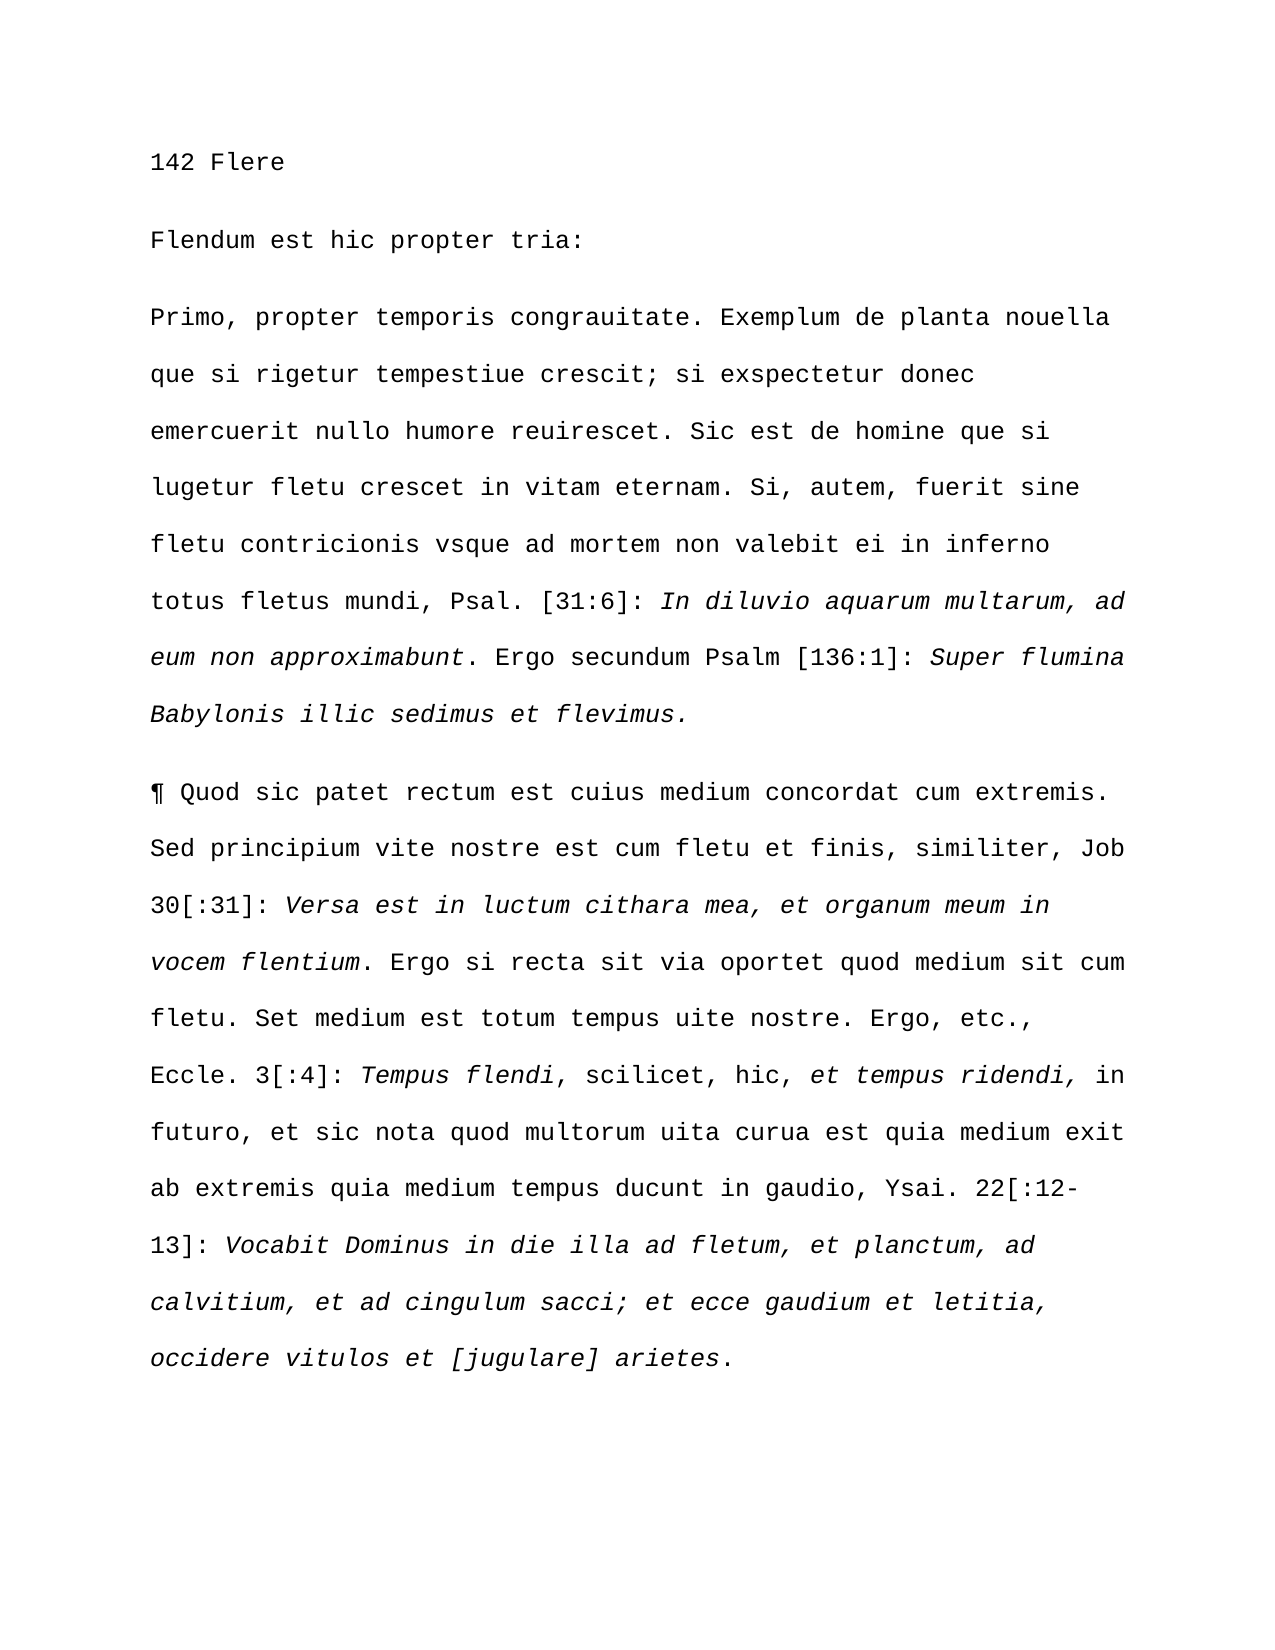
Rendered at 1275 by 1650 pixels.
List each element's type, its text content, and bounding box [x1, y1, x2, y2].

text Primo, propter temporis congrauitate. Exemplum de planta nouella que si rigetur tempestiue crescit; si exspectetur donec emercuerit nullo humore reuirescet. Sic est de homine que si lugetur fletu crescet in vitam eternam. Si, autem, fuerit sine fletu contricionis vsque ad mortem non valebit ei in inferno totus fletus mundi, Psal. [31:6]: In diluvio aquarum multarum, ad eum non approximabunt. Ergo secundum Psalm [136:1]: Super flumina Babylonis illic sedimus et flevimus. [150, 305, 1125, 730]
text 142 Flere [150, 150, 1125, 178]
text ¶ Quod sic patet rectum est cuius medium concordat cum extremis. Sed principium vite nostre est cum fletu et finis, similiter, Job 30[:31]: Versa est in luctum cithara mea, et organum meum in vocem flentium. Ergo si recta sit via oportet quod medium sit cum fletu. Set medium est totum tempus uite nostre. Ergo, etc., Eccle. 3[:4]: Tempus flendi, scilicet, hic, et tempus ridendi, in futuro, et sic nota quod multorum uita curua est quia medium exit ab extremis quia medium tempus ducunt in gaudio, Ysai. 22[:12-13]: Vocabit Dominus in die illa ad fletum, et planctum, ad calvitium, et ad cingulum sacci; et ecce gaudium et letitia, occidere vitulos et [jugulare] arietes. [150, 779, 1125, 1374]
text Flendum est hic propter tria: [150, 227, 1125, 256]
